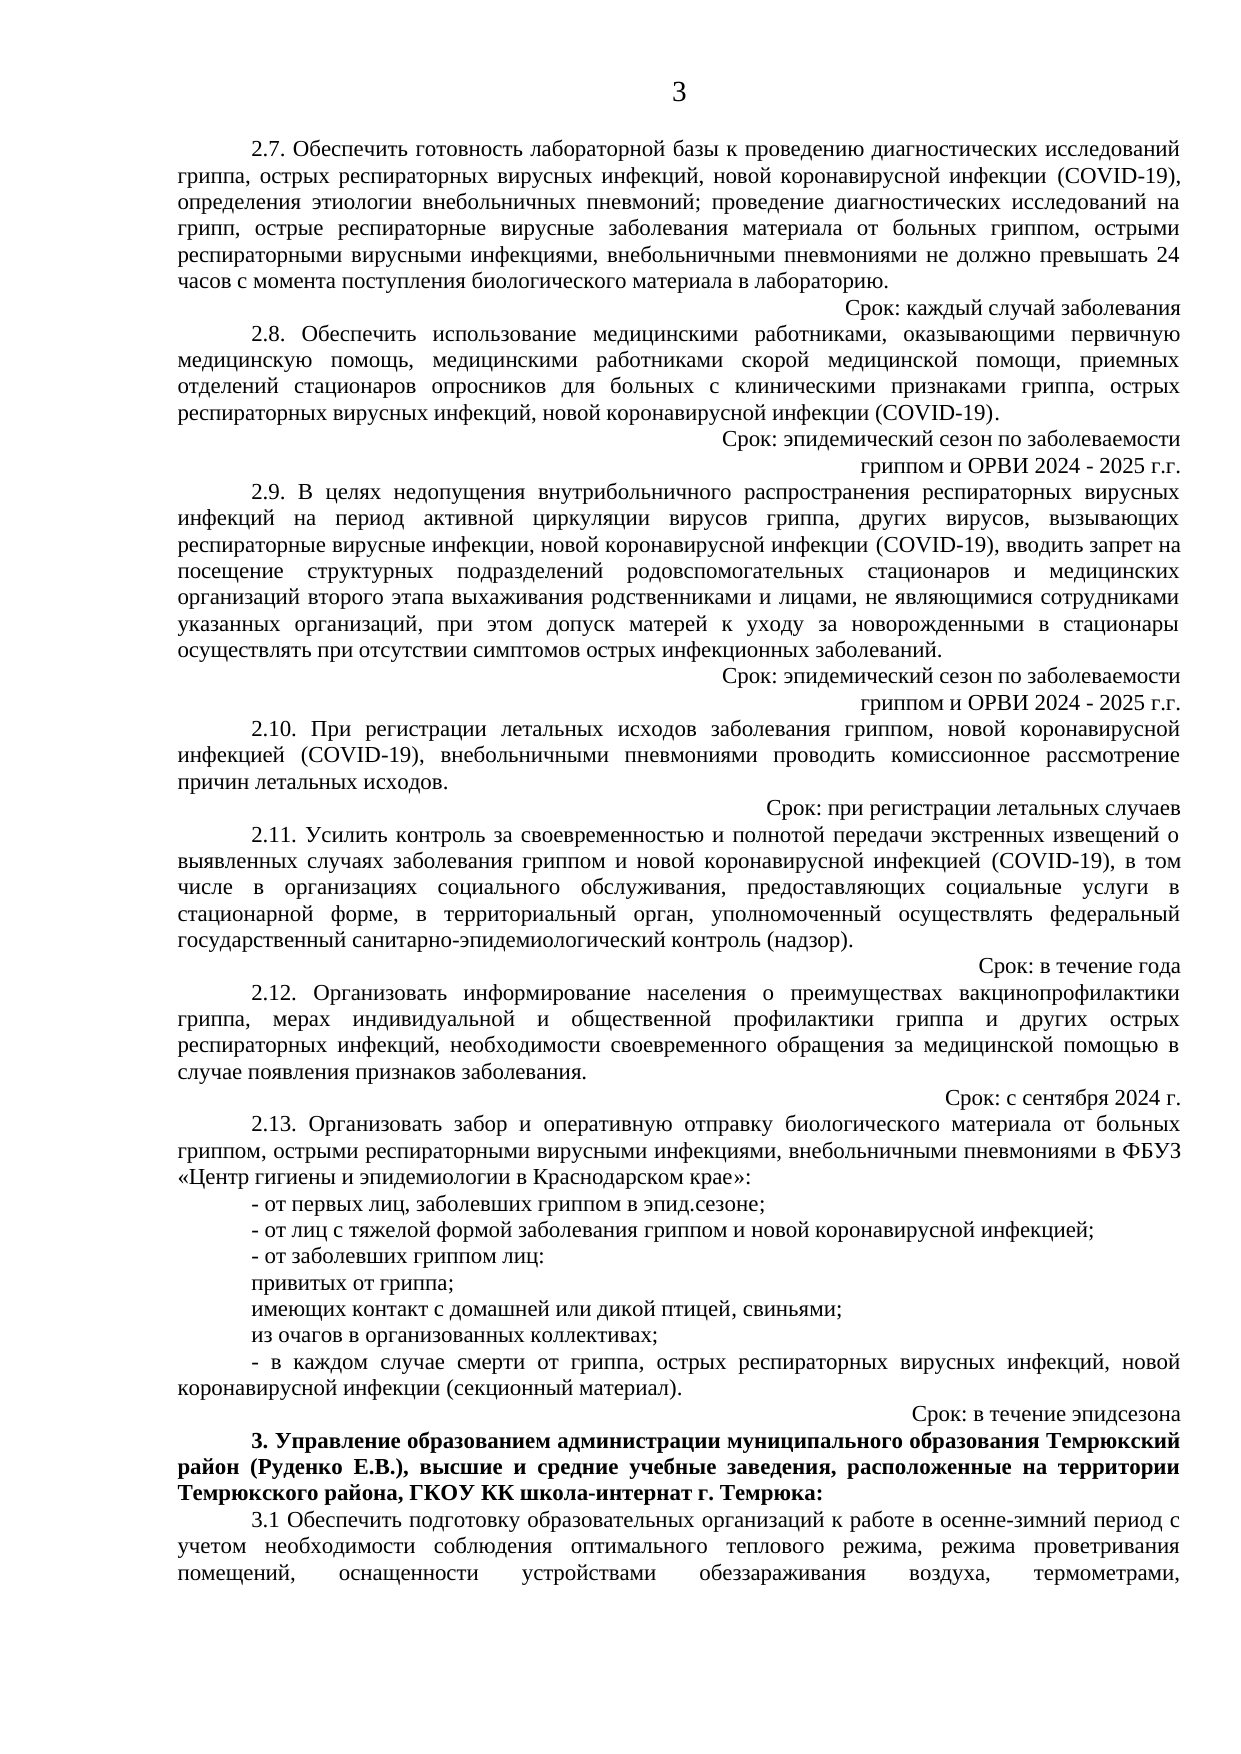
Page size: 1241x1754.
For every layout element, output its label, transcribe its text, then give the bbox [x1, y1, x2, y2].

text привитых от гриппа; [177, 1269, 1181, 1295]
text Срок: каждый случай заболевания [177, 293, 1181, 320]
text из очагов в организованных коллективах; [177, 1321, 1181, 1348]
text - от заболевших гриппом лиц: [177, 1242, 1181, 1269]
text Срок: эпидемический сезон по заболеваемости [177, 425, 1181, 452]
text Срок: с сентября 2024 г. [177, 1084, 1181, 1111]
text - в каждом случае смерти от гриппа, острых респираторных вирусных инфекций, новой коронавирусной инфекции (секционный материал). [177, 1348, 1181, 1400]
text гриппом и ОРВИ 2024 - 2025 г.г. [177, 452, 1181, 478]
text - от лиц с тяжелой формой заболевания гриппом и новой коронавирусной инфекцией; [177, 1216, 1181, 1242]
text 2.8. Обеспечить использование медицинскими работниками, оказывающими первичную медицинскую помощь, медицинскими работниками скорой медицинской помощи, приемных отделений стационаров опросников для больных с клиническими признаками гриппа, острых респираторных вирусных инфекций, новой коронавирусной инфекции (COVID-19). [177, 320, 1181, 425]
text - от первых лиц, заболевших гриппом в эпид.сезоне; [177, 1189, 1181, 1216]
text Срок: эпидемический сезон по заболеваемости [177, 662, 1181, 689]
text 3. Управление образованием администрации муниципального образования Темрюкский район (Руденко Е.В.), высшие и средние учебные заведения, расположенные на территории Темрюкского района, ГКОУ КК школа-интернат г. Темрюка: [177, 1427, 1181, 1506]
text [177, 1506, 1181, 1585]
text 2.10. При регистрации летальных исходов заболевания гриппом, новой коронавирусной инфекцией (COVID-19), внебольничными пневмониями проводить комиссионное рассмотрение причин летальных исходов. [177, 715, 1181, 794]
text 2.12. Организовать информирование населения о преимуществах вакцинопрофилактики гриппа, мерах индивидуальной и общественной профилактики гриппа и других острых респираторных инфекций, необходимости своевременного обращения за медицинской помощью в случае появления признаков заболевания. [177, 979, 1181, 1084]
text Срок: при регистрации летальных случаев [177, 794, 1181, 821]
text Срок: в течение эпидсезона [177, 1400, 1181, 1427]
text Срок: в течение года [177, 952, 1181, 979]
text имеющих контакт с домашней или дикой птицей, свиньями; [177, 1295, 1181, 1321]
text 2.9. В целях недопущения внутрибольничного распространения респираторных вирусных инфекций на период активной циркуляции вирусов гриппа, других вирусов, вызывающих респираторные вирусные инфекции, новой коронавирусной инфекции (COVID-19), вводить запрет на посещение структурных подразделений родовспомогательных стационаров и медицинских организаций второго этапа выхаживания родственниками и лицами, не являющимися сотрудниками указанных организаций, при этом допуск матерей к уходу за новорожденными в стационары осуществлять при отсутствии симптомов острых инфекционных заболеваний. [177, 478, 1181, 662]
text гриппом и ОРВИ 2024 - 2025 г.г. [177, 689, 1181, 715]
text 2.13. Организовать забор и оперативную отправку биологического материала от больных гриппом, острыми респираторными вирусными инфекциями, внебольничными пневмониями в ФБУЗ «Центр гигиены и эпидемиологии в Краснодарском крае»: [177, 1111, 1181, 1189]
text 2.11. Усилить контроль за своевременностью и полнотой передачи экстренных извещений о выявленных случаях заболевания гриппом и новой коронавирусной инфекцией (COVID-19), в том числе в организациях социального обслуживания, предоставляющих социальные услуги в стационарной форме, в территориальный орган, уполномоченный осуществлять федеральный государственный санитарно-эпидемиологический контроль (надзор). [177, 821, 1181, 952]
text 2.7. Обеспечить готовность лабораторной базы к проведению диагностических исследований гриппа, острых респираторных вирусных инфекций, новой коронавирусной инфекции (COVID-19), определения этиологии внебольничных пневмоний; проведение диагностических исследований на грипп, острые респираторные вирусные заболевания материала от больных гриппом, острыми респираторными вирусными инфекциями, внебольничными пневмониями не должно превышать 24 часов с момента поступления биологического материала в лабораторию. [177, 135, 1181, 293]
